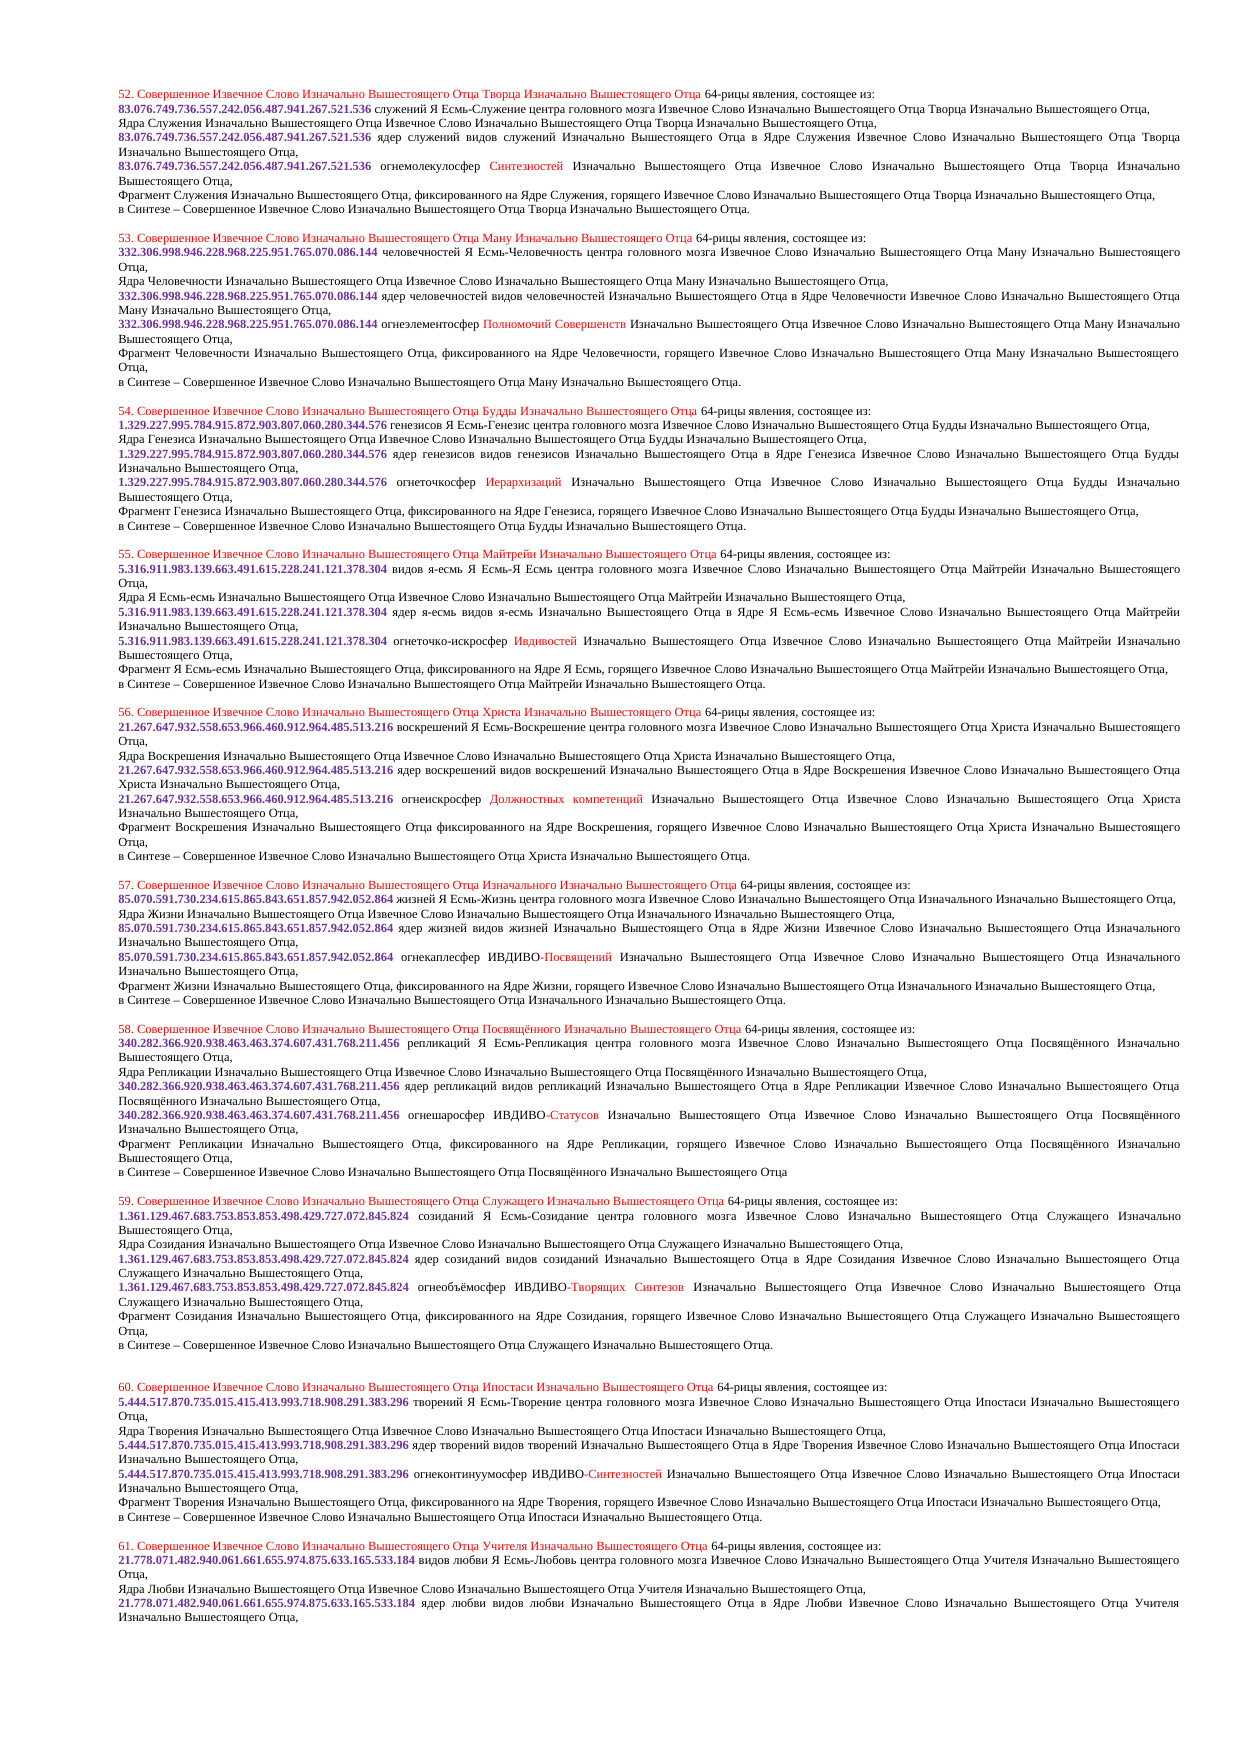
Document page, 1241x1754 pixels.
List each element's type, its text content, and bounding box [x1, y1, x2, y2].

text 21.267.647.932.558.653.966.460.912.964.485.513.216 огнеискросфер Должностных компетенций Изначально Вышестоящего Отца Извечное Слово Изначально Вышестоящего Отца Христа Изначально Вышестоящего Отца, [118, 791, 1181, 820]
text 83.076.749.736.557.242.056.487.941.267.521.536 служений Я Есмь-Служение центра головного мозга Извечное Слово Изначально Вышестоящего Отца Творца Изначально Вышестоящего Отца, [118, 101, 1181, 116]
text 54. Совершенное Извечное Слово Изначально Вышестоящего Отца Будды Изначально Вышестоящего Отца 64-рицы явления, состоящее из: [118, 403, 1181, 418]
text 5.316.911.983.139.663.491.615.228.241.121.378.304 ядер я-есмь видов я-есмь Изначально Вышестоящего Отца в Ядре Я Есмь-есмь Извечное Слово Изначально Вышестоящего Отца Майтрейи Изначально Вышестоящего Отца, [118, 604, 1181, 633]
text в Синтезе – Совершенное Извечное Слово Изначально Вышестоящего Отца Христа Изначально Вышестоящего Отца. [118, 849, 1181, 863]
text 83.076.749.736.557.242.056.487.941.267.521.536 огнемолекулосфер Синтезностей Изначально Вышестоящего Отца Извечное Слово Изначально Вышестоящего Отца Творца Изначально Вышестоящего Отца, [118, 159, 1181, 188]
text 53. Совершенное Извечное Слово Изначально Вышестоящего Отца Ману Изначально Вышестоящего Отца 64-рицы явления, состоящее из: [118, 231, 1181, 245]
text 85.070.591.730.234.615.865.843.651.857.942.052.864 жизней Я Есмь-Жизнь центра головного мозга Извечное Слово Изначально Вышестоящего Отца Изначального Изначально Вышестоящего Отца, [118, 892, 1181, 906]
text Ядра Я Есмь-есмь Изначально Вышестоящего Отца Извечное Слово Изначально Вышестоящего Отца Майтрейи Изначально Вышестоящего Отца, [118, 590, 1181, 604]
text 56. Совершенное Извечное Слово Изначально Вышестоящего Отца Христа Изначально Вышестоящего Отца 64-рицы явления, состоящее из: [118, 705, 1181, 719]
text Ядра Жизни Изначально Вышестоящего Отца Извечное Слово Изначально Вышестоящего Отца Изначального Изначально Вышестоящего Отца, [118, 906, 1181, 921]
text 52. Совершенное Извечное Слово Изначально Вышестоящего Отца Творца Изначально Вышестоящего Отца 64-рицы явления, состоящее из: [118, 87, 1181, 101]
text Фрагмент Жизни Изначально Вышестоящего Отца, фиксированного на Ядре Жизни, горящего Извечное Слово Изначально Вышестоящего Отца Изначального Изначально Вышестоящего Отца, [118, 978, 1181, 993]
text 332.306.998.946.228.968.225.951.765.070.086.144 ядер человечностей видов человечностей Изначально Вышестоящего Отца в Ядре Человечности Извечное Слово Изначально Вышестоящего Отца Ману Изначально Вышестоящего Отца, [118, 288, 1181, 317]
text Фрагмент Я Есмь-есмь Изначально Вышестоящего Отца, фиксированного на Ядре Я Есмь, горящего Извечное Слово Изначально Вышестоящего Отца Майтрейи Изначально Вышестоящего Отца, [118, 662, 1181, 676]
text в Синтезе – Совершенное Извечное Слово Изначально Вышестоящего Отца Ману Изначально Вышестоящего Отца. [118, 374, 1181, 389]
text 61. Совершенное Извечное Слово Изначально Вышестоящего Отца Учителя Изначально Вышестоящего Отца 64-рицы явления, состоящее из: [118, 1538, 1181, 1553]
text Ядра Творения Изначально Вышестоящего Отца Извечное Слово Изначально Вышестоящего Отца Ипостаси Изначально Вышестоящего Отца, [118, 1423, 1181, 1438]
text 332.306.998.946.228.968.225.951.765.070.086.144 человечностей Я Есмь-Человечность центра головного мозга Извечное Слово Изначально Вышестоящего Отца Ману Изначально Вышестоящего Отца, [118, 245, 1181, 274]
text 1.329.227.995.784.915.872.903.807.060.280.344.576 генезисов Я Есмь-Генезис центра головного мозга Извечное Слово Изначально Вышестоящего Отца Будды Изначально Вышестоящего Отца, [118, 418, 1181, 432]
text 5.444.517.870.735.015.415.413.993.718.908.291.383.296 творений Я Есмь-Творение центра головного мозга Извечное Слово Изначально Вышестоящего Отца Ипостаси Изначально Вышестоящего Отца, [118, 1394, 1181, 1423]
text Ядра Генезиса Изначально Вышестоящего Отца Извечное Слово Изначально Вышестоящего Отца Будды Изначально Вышестоящего Отца, [118, 432, 1181, 446]
text 60. Совершенное Извечное Слово Изначально Вышестоящего Отца Ипостаси Изначально Вышестоящего Отца 64-рицы явления, состоящее из: [118, 1380, 1181, 1394]
text Фрагмент Генезиса Изначально Вышестоящего Отца, фиксированного на Ядре Генезиса, горящего Извечное Слово Изначально Вышестоящего Отца Будды Изначально Вышестоящего Отца, [118, 504, 1181, 518]
text Ядра Воскрешения Изначально Вышестоящего Отца Извечное Слово Изначально Вышестоящего Отца Христа Изначально Вышестоящего Отца, [118, 748, 1181, 763]
text Фрагмент Человечности Изначально Вышестоящего Отца, фиксированного на Ядре Человечности, горящего Извечное Слово Изначально Вышестоящего Отца Ману Изначально Вышестоящего Отца, [118, 346, 1181, 374]
text 21.778.071.482.940.061.661.655.974.875.633.165.533.184 ядер любви видов любви Изначально Вышестоящего Отца в Ядре Любви Извечное Слово Изначально Вышестоящего Отца Учителя Изначально Вышестоящего Отца, [118, 1596, 1181, 1624]
text 57. Совершенное Извечное Слово Изначально Вышестоящего Отца Изначального Изначально Вышестоящего Отца 64-рицы явления, состоящее из: [118, 878, 1181, 892]
text Ядра Любви Изначально Вышестоящего Отца Извечное Слово Изначально Вышестоящего Отца Учителя Изначально Вышестоящего Отца, [118, 1581, 1181, 1596]
text Фрагмент Творения Изначально Вышестоящего Отца, фиксированного на Ядре Творения, горящего Извечное Слово Изначально Вышестоящего Отца Ипостаси Изначально Вышестоящего Отца, [118, 1495, 1181, 1509]
text 21.778.071.482.940.061.661.655.974.875.633.165.533.184 видов любви Я Есмь-Любовь центра головного мозга Извечное Слово Изначально Вышестоящего Отца Учителя Изначально Вышестоящего Отца, [118, 1553, 1181, 1581]
text 1.361.129.467.683.753.853.853.498.429.727.072.845.824 созиданий Я Есмь-Созидание центра головного мозга Извечное Слово Изначально Вышестоящего Отца Служащего Изначально Вышестоящего Отца, [118, 1208, 1181, 1237]
text Ядра Человечности Изначально Вышестоящего Отца Извечное Слово Изначально Вышестоящего Отца Ману Изначально Вышестоящего Отца, [118, 274, 1181, 288]
text в Синтезе – Совершенное Извечное Слово Изначально Вышестоящего Отца Ипостаси Изначально Вышестоящего Отца. [118, 1509, 1181, 1524]
text в Синтезе – Совершенное Извечное Слово Изначально Вышестоящего Отца Служащего Изначально Вышестоящего Отца. [118, 1338, 1181, 1352]
text Ядра Репликации Изначально Вышестоящего Отца Извечное Слово Изначально Вышестоящего Отца Посвящённого Изначально Вышестоящего Отца, [118, 1064, 1181, 1079]
text Фрагмент Служения Изначально Вышестоящего Отца, фиксированного на Ядре Служения, горящего Извечное Слово Изначально Вышестоящего Отца Творца Изначально Вышестоящего Отца, [118, 188, 1181, 202]
text 5.444.517.870.735.015.415.413.993.718.908.291.383.296 огнеконтинуумосфер ИВДИВО-Синтезностей Изначально Вышестоящего Отца Извечное Слово Изначально Вышестоящего Отца Ипостаси Изначально Вышестоящего Отца, [118, 1466, 1181, 1495]
text 21.267.647.932.558.653.966.460.912.964.485.513.216 ядер воскрешений видов воскрешений Изначально Вышестоящего Отца в Ядре Воскрешения Извечное Слово Изначально Вышестоящего Отца Христа Изначально Вышестоящего Отца, [118, 763, 1181, 791]
text 5.316.911.983.139.663.491.615.228.241.121.378.304 видов я-есмь Я Есмь-Я Есмь центра головного мозга Извечное Слово Изначально Вышестоящего Отца Майтрейи Изначально Вышестоящего Отца, [118, 561, 1181, 590]
text 5.444.517.870.735.015.415.413.993.718.908.291.383.296 ядер творений видов творений Изначально Вышестоящего Отца в Ядре Творения Извечное Слово Изначально Вышестоящего Отца Ипостаси Изначально Вышестоящего Отца, [118, 1438, 1181, 1466]
text Ядра Созидания Изначально Вышестоящего Отца Извечное Слово Изначально Вышестоящего Отца Служащего Изначально Вышестоящего Отца, [118, 1237, 1181, 1251]
text в Синтезе – Совершенное Извечное Слово Изначально Вышестоящего Отца Изначального Изначально Вышестоящего Отца. [118, 993, 1181, 1007]
text 85.070.591.730.234.615.865.843.651.857.942.052.864 ядер жизней видов жизней Изначально Вышестоящего Отца в Ядре Жизни Извечное Слово Изначально Вышестоящего Отца Изначального Изначально Вышестоящего Отца, [118, 921, 1181, 949]
text 340.282.366.920.938.463.463.374.607.431.768.211.456 ядер репликаций видов репликаций Изначально Вышестоящего Отца в Ядре Репликации Извечное Слово Изначально Вышестоящего Отца Посвящённого Изначально Вышестоящего Отца, [118, 1079, 1181, 1108]
text 55. Совершенное Извечное Слово Изначально Вышестоящего Отца Майтрейи Изначально Вышестоящего Отца 64-рицы явления, состоящее из: [118, 547, 1181, 561]
text 340.282.366.920.938.463.463.374.607.431.768.211.456 огнешаросфер ИВДИВО-Статусов Изначально Вышестоящего Отца Извечное Слово Изначально Вышестоящего Отца Посвящённого Изначально Вышестоящего Отца, [118, 1108, 1181, 1136]
text в Синтезе – Совершенное Извечное Слово Изначально Вышестоящего Отца Будды Изначально Вышестоящего Отца. [118, 518, 1181, 533]
text 1.329.227.995.784.915.872.903.807.060.280.344.576 огнеточкосфер Иерархизаций Изначально Вышестоящего Отца Извечное Слово Изначально Вышестоящего Отца Будды Изначально Вышестоящего Отца, [118, 475, 1181, 504]
text 340.282.366.920.938.463.463.374.607.431.768.211.456 репликаций Я Есмь-Репликация центра головного мозга Извечное Слово Изначально Вышестоящего Отца Посвящённого Изначально Вышестоящего Отца, [118, 1036, 1181, 1064]
text 1.329.227.995.784.915.872.903.807.060.280.344.576 ядер генезисов видов генезисов Изначально Вышестоящего Отца в Ядре Генезиса Извечное Слово Изначально Вышестоящего Отца Будды Изначально Вышестоящего Отца, [118, 446, 1181, 475]
text 58. Совершенное Извечное Слово Изначально Вышестоящего Отца Посвящённого Изначально Вышестоящего Отца 64-рицы явления, состоящее из: [118, 1021, 1181, 1036]
text в Синтезе – Совершенное Извечное Слово Изначально Вышестоящего Отца Посвящённого Изначально Вышестоящего Отца [118, 1165, 1181, 1179]
text 21.267.647.932.558.653.966.460.912.964.485.513.216 воскрешений Я Есмь-Воскрешение центра головного мозга Извечное Слово Изначально Вышестоящего Отца Христа Изначально Вышестоящего Отца, [118, 719, 1181, 748]
text Ядра Служения Изначально Вышестоящего Отца Извечное Слово Изначально Вышестоящего Отца Творца Изначально Вышестоящего Отца, [118, 116, 1181, 130]
text в Синтезе – Совершенное Извечное Слово Изначально Вышестоящего Отца Творца Изначально Вышестоящего Отца. [118, 202, 1181, 216]
text 59. Совершенное Извечное Слово Изначально Вышестоящего Отца Служащего Изначально Вышестоящего Отца 64-рицы явления, состоящее из: [118, 1194, 1181, 1208]
text Фрагмент Репликации Изначально Вышестоящего Отца, фиксированного на Ядре Репликации, горящего Извечное Слово Изначально Вышестоящего Отца Посвящённого Изначально Вышестоящего Отца, [118, 1136, 1181, 1165]
text в Синтезе – Совершенное Извечное Слово Изначально Вышестоящего Отца Майтрейи Изначально Вышестоящего Отца. [118, 676, 1181, 691]
text 83.076.749.736.557.242.056.487.941.267.521.536 ядер служений видов служений Изначально Вышестоящего Отца в Ядре Служения Извечное Слово Изначально Вышестоящего Отца Творца Изначально Вышестоящего Отца, [118, 130, 1181, 159]
text 1.361.129.467.683.753.853.853.498.429.727.072.845.824 огнеобъёмосфер ИВДИВО-Творящих Синтезов Изначально Вышестоящего Отца Извечное Слово Изначально Вышестоящего Отца Служащего Изначально Вышестоящего Отца, [118, 1280, 1181, 1309]
text Фрагмент Созидания Изначально Вышестоящего Отца, фиксированного на Ядре Созидания, горящего Извечное Слово Изначально Вышестоящего Отца Служащего Изначально Вышестоящего Отца, [118, 1309, 1181, 1338]
text 332.306.998.946.228.968.225.951.765.070.086.144 огнеэлементосфер Полномочий Совершенств Изначально Вышестоящего Отца Извечное Слово Изначально Вышестоящего Отца Ману Изначально Вышестоящего Отца, [118, 317, 1181, 346]
text 5.316.911.983.139.663.491.615.228.241.121.378.304 огнеточко-искросфер Ивдивостей Изначально Вышестоящего Отца Извечное Слово Изначально Вышестоящего Отца Майтрейи Изначально Вышестоящего Отца, [118, 633, 1181, 662]
text 1.361.129.467.683.753.853.853.498.429.727.072.845.824 ядер созиданий видов созиданий Изначально Вышестоящего Отца в Ядре Созидания Извечное Слово Изначально Вышестоящего Отца Служащего Изначально Вышестоящего Отца, [118, 1251, 1181, 1280]
text 85.070.591.730.234.615.865.843.651.857.942.052.864 огнекаплесфер ИВДИВО-Посвящений Изначально Вышестоящего Отца Извечное Слово Изначально Вышестоящего Отца Изначального Изначально Вышестоящего Отца, [118, 949, 1181, 978]
text Фрагмент Воскрешения Изначально Вышестоящего Отца фиксированного на Ядре Воскрешения, горящего Извечное Слово Изначально Вышестоящего Отца Христа Изначально Вышестоящего Отца, [118, 820, 1181, 849]
